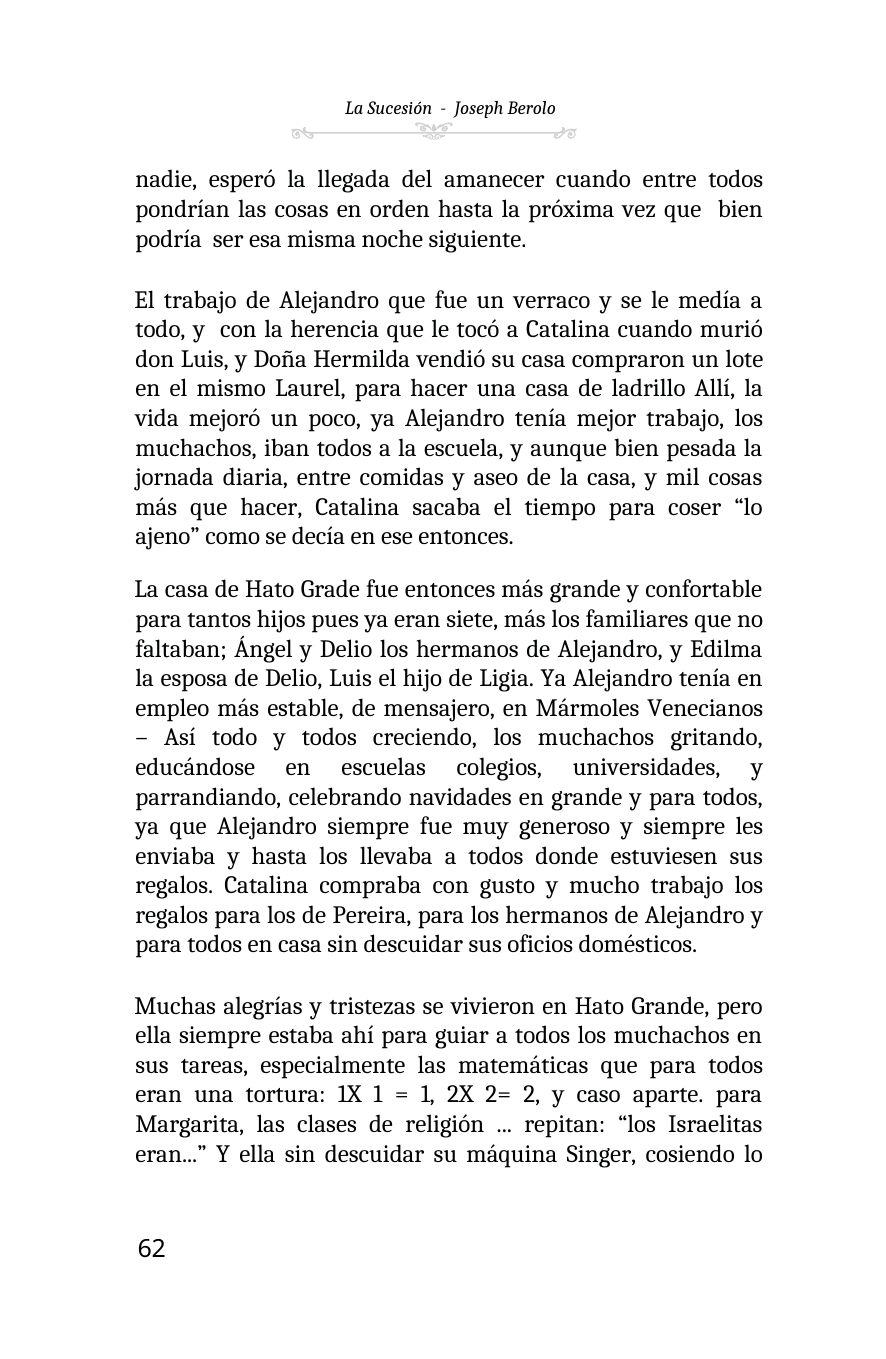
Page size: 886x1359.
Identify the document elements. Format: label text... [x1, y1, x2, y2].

text La casa de Hato Grade fue entonces más grande y confortable para tantos hijos pues ya eran siete, más los familiares que no faltaban; Ángel y Delio los hermanos de Alejandro, y Edilma la esposa de Delio, Luis el hijo de Ligia. Ya Alejandro tenía en empleo más estable, de mensajero, en Mármoles Venecianos – Así todo y todos creciendo, los muchachos gritando, educándose en escuelas colegios, universidades, y parrandiando, celebrando navidades en grande y para todos, ya que Alejandro siempre fue muy generoso y siempre les enviaba y hasta los llevaba a todos donde estuviesen sus regalos. Catalina compraba con gusto y mucho trabajo los regalos para los de Pereira, para los hermanos de Alejandro y para todos en casa sin descuidar sus oficios domésticos. [134, 575, 764, 959]
text El trabajo de Alejandro que fue un verraco y se le medía a todo, y con la herencia que le tocó a Catalina cuando murió don Luis, y Doña Hermilda vendió su casa compraron un lote en el mismo Laurel, para hacer una casa de ladrillo Allí, la vida mejoró un poco, ya Alejandro tenía mejor trabajo, los muchachos, iban todos a la escuela, y aunque bien pesada la jornada diaria, entre comidas y aseo de la casa, y mil cosas más que hacer, Catalina sacaba el tiempo para coser “lo ajeno” como se decía en ese entonces. [134, 286, 764, 551]
